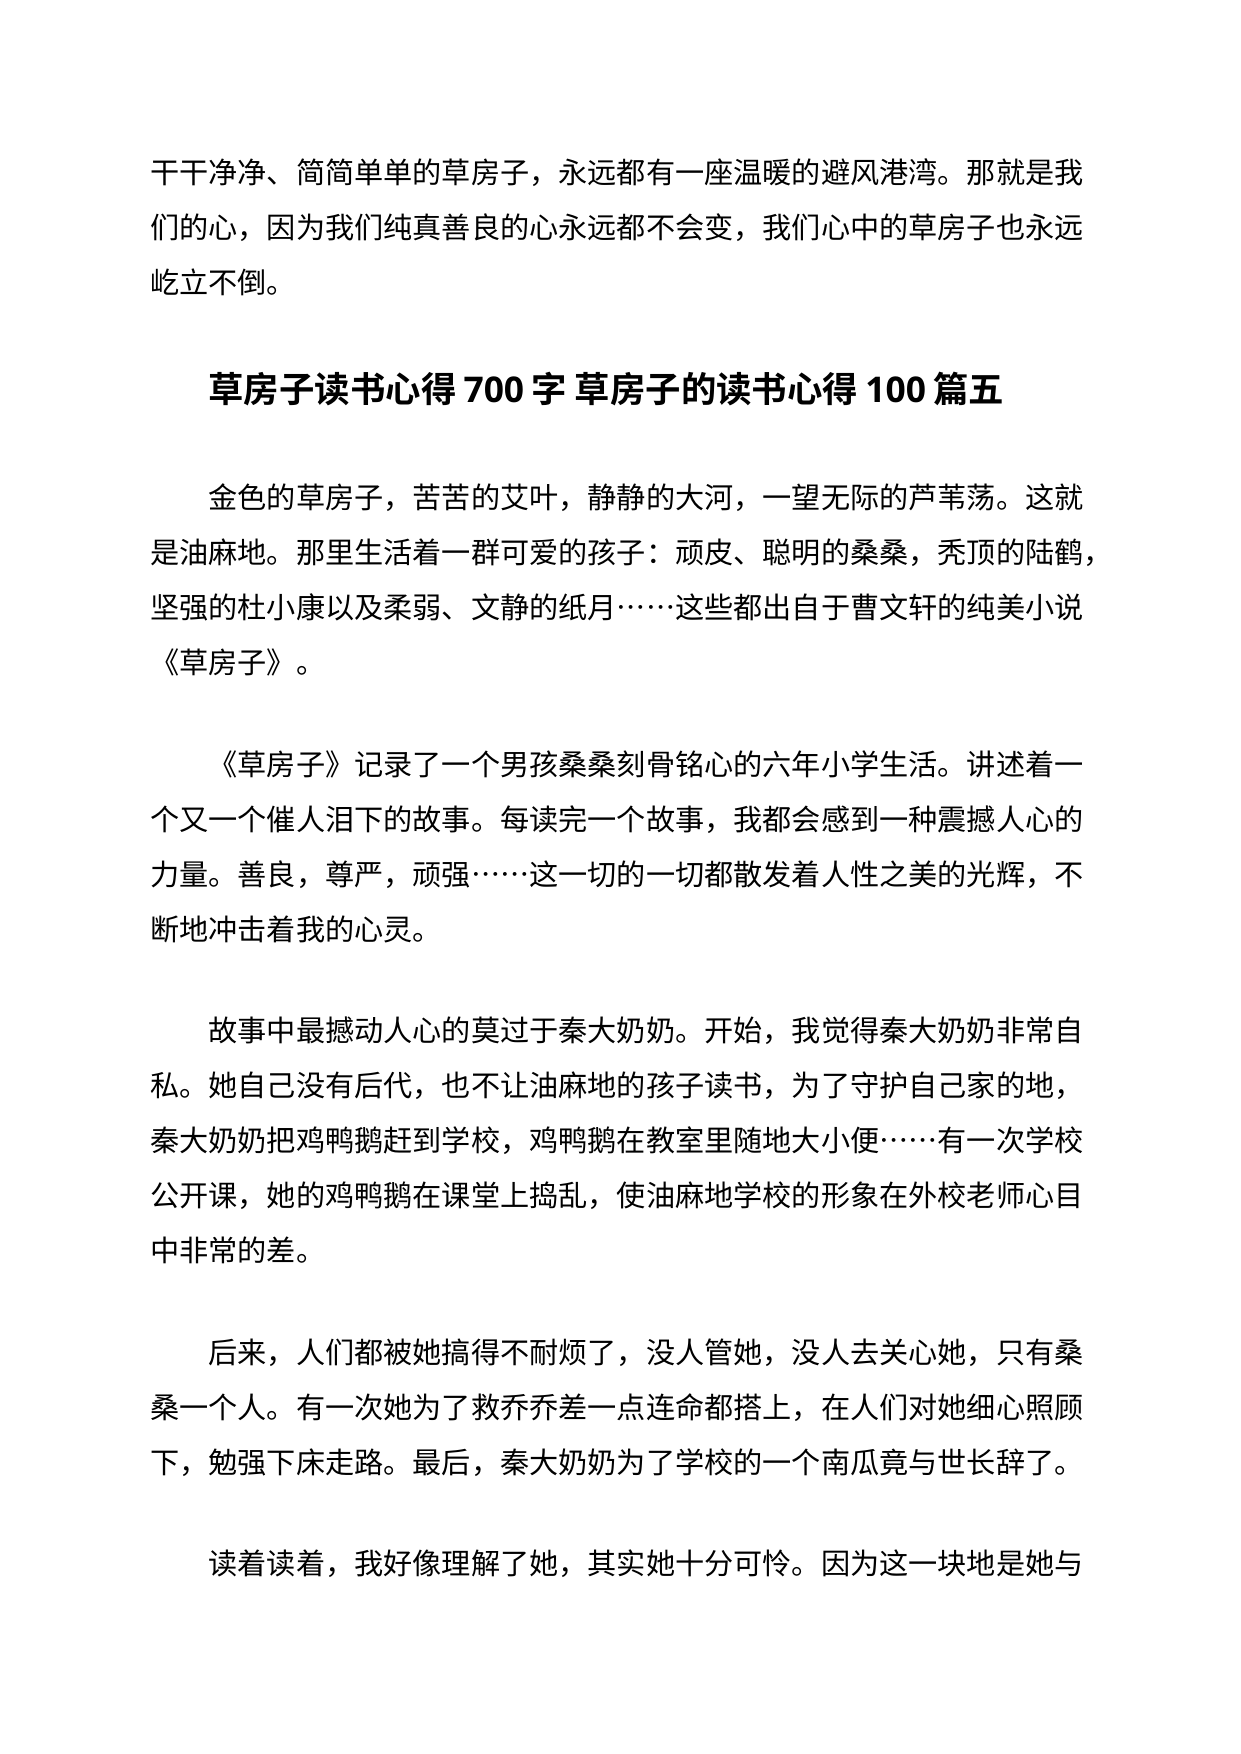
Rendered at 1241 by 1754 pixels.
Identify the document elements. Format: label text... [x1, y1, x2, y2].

text 金色的草房子，苦苦的艾叶，静静的大河，一望无际的芦苇荡。这就是油麻地。那里生活着一群可爱的孩子：顽皮、聪明的桑桑，秃顶的陆鹤，坚强的杜小康以及柔弱、文静的纸月……这些都出自于曹文轩的纯美小说《草房子》。 [150, 475, 1090, 682]
text 故事中最撼动人心的莫过于秦大奶奶。开始，我觉得秦大奶奶非常自私。她自己没有后代，也不让油麻地的孩子读书，为了守护自己家的地，秦大奶奶把鸡鸭鹅赶到学校，鸡鸭鹅在教室里随地大小便……有一次学校公开课，她的鸡鸭鹅在课堂上捣乱，使油麻地学校的形象在外校老师心目中非常的差。 [150, 1008, 1090, 1270]
text 后来，人们都被她搞得不耐烦了，没人管她，没人去关心她，只有桑桑一个人。有一次她为了救乔乔差一点连命都搭上，在人们对她细心照顾下，勉强下床走路。最后，秦大奶奶为了学校的一个南瓜竟与世长辞了。 [150, 1329, 1090, 1481]
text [150, 1541, 1090, 1583]
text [150, 150, 1090, 302]
text 《草房子》记录了一个男孩桑桑刻骨铭心的六年小学生活。讲述着一个又一个催人泪下的故事。每读完一个故事，我都会感到一种震撼人心的力量。善良，尊严，顽强……这一切的一切都散发着人性之美的光辉，不断地冲击着我的心灵。 [150, 742, 1090, 948]
text 草房子读书心得700字 草房子的读书心得100篇五 [150, 362, 1090, 413]
